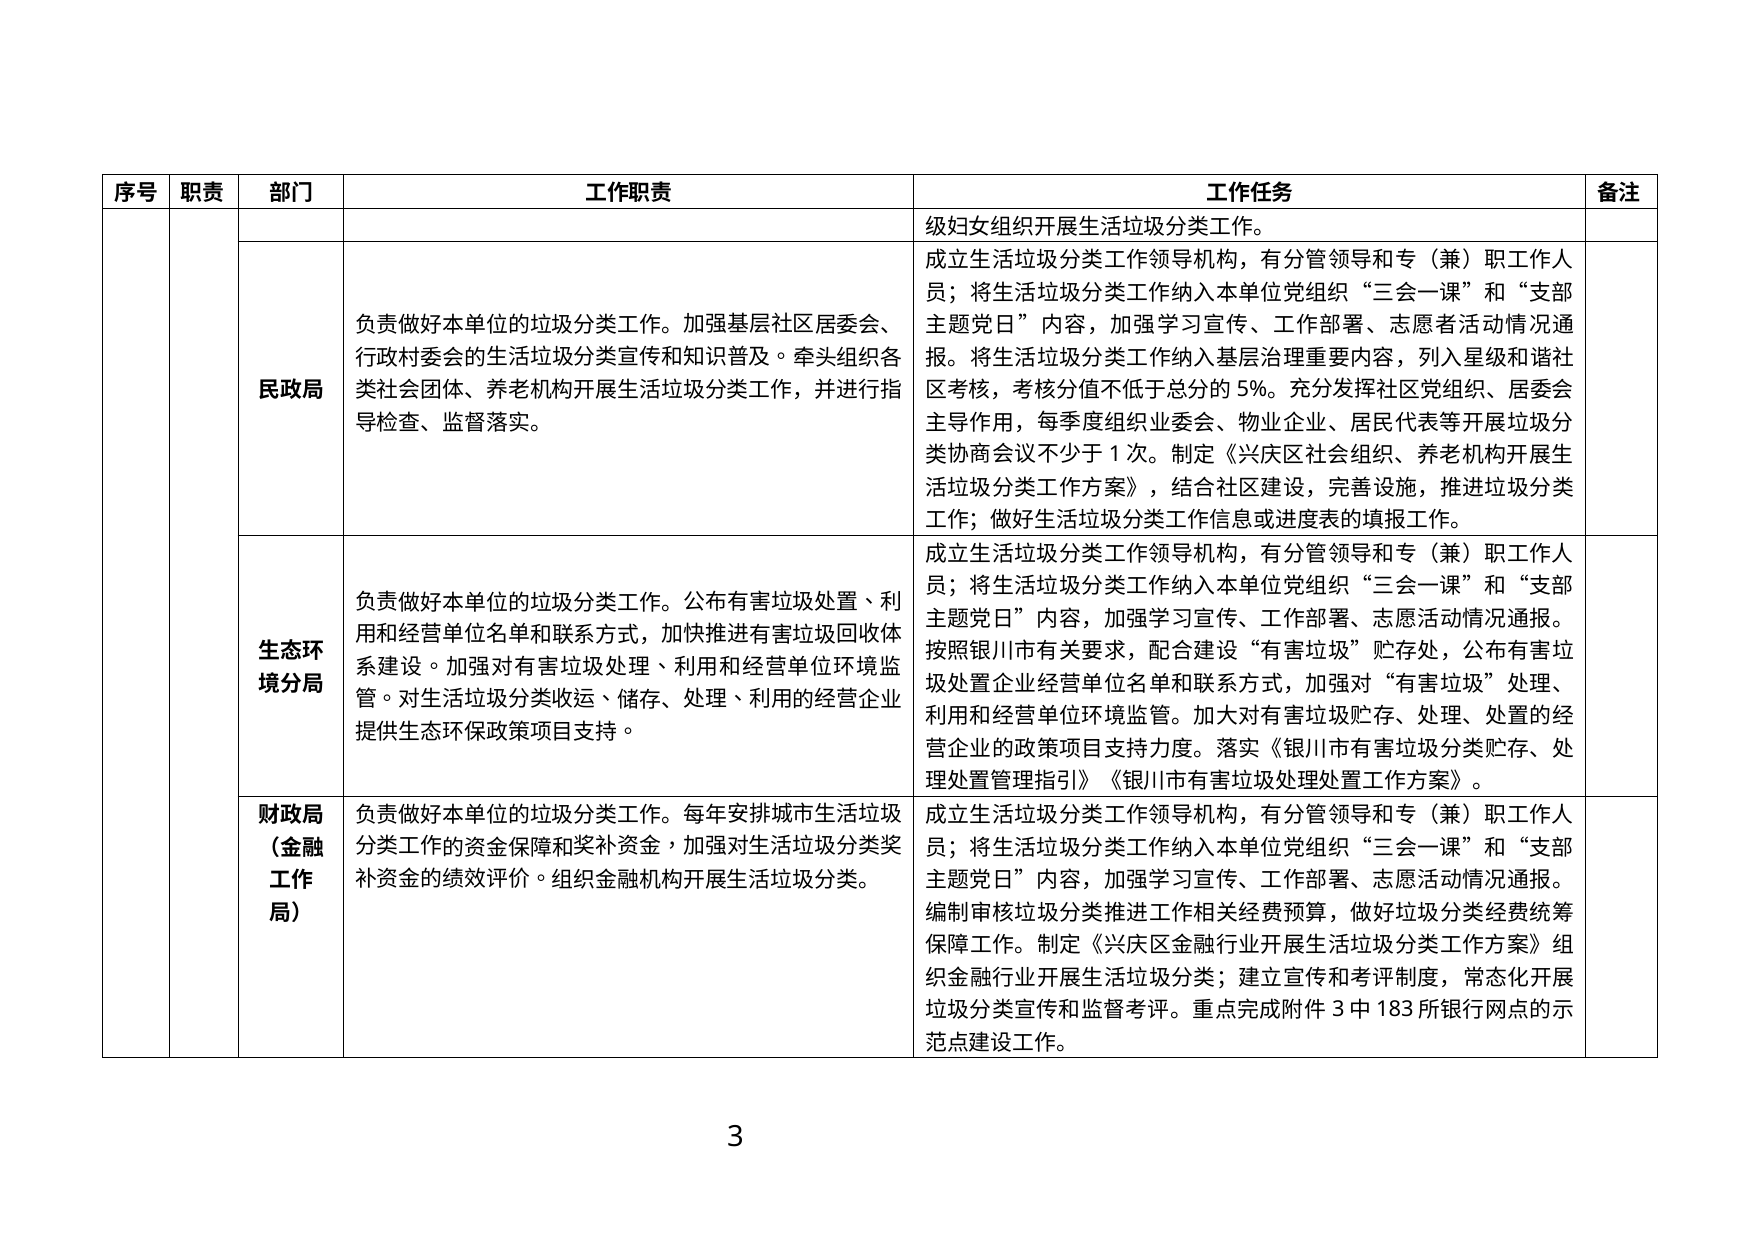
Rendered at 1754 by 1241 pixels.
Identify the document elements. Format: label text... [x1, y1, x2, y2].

table_cell 负责做好本单位的垃圾分类工作。公布有害垃圾处置、利用和经营单位名单和联系方式，加快推进有害垃圾回收体系建设。加强对有害垃圾处理、利用和经营单位环境监管。对生活垃圾分类收运、储存、处理、利用的经营企业提供生态环保政策项目支持。 [344, 536, 913, 796]
table_cell 财政局（金融工作局） [239, 797, 343, 1057]
table_cell [1586, 536, 1657, 796]
table_cell 负责做好本单位的垃圾分类工作。加强基层社区居委会、行政村委会的生活垃圾分类宣传和知识普及。牵头组织各类社会团体、养老机构开展生活垃圾分类工作，并进行指导检查、监督落实。 [344, 242, 913, 534]
table_header 备注 [1586, 175, 1657, 207]
table_header 序号 [103, 175, 169, 207]
table_cell 负责做好本单位的垃圾分类工作。每年安排城市生活垃圾分类工作的资金保障和奖补资金，加强对生活垃圾分类奖补资金的绩效评价。组织金融机构开展生活垃圾分类。 [344, 797, 913, 1057]
table_cell 生态环境分局 [239, 536, 343, 796]
table_header 职责 [170, 175, 238, 207]
table_cell 成立生活垃圾分类工作领导机构，有分管领导和专（兼）职工作人员；将生活垃圾分类工作纳入本单位党组织“三会一课”和“支部主题党日”内容，加强学习宣传、工作部署、志愿者活动情况通报。将生活垃圾分类工作纳入基层治理重要内容，列入星级和谐社区考核，考核分值不低于总分的5%。充分发挥社区党组织、居委会主导作用，每季度组织业委会、物业企业、居民代表等开展垃圾分类协商会议不少于1次。制定《兴庆区社会组织、养老机构开展生活垃圾分类工作方案》，结合社区建设，完善设施，推进垃圾分类工作；做好生活垃圾分类工作信息或进度表的填报工作。 [914, 242, 1585, 534]
table_cell [1586, 242, 1657, 534]
table_cell 成立生活垃圾分类工作领导机构，有分管领导和专（兼）职工作人员；将生活垃圾分类工作纳入本单位党组织“三会一课”和“支部主题党日”内容，加强学习宣传、工作部署、志愿活动情况通报。编制审核垃圾分类推进工作相关经费预算，做好垃圾分类经费统筹保障工作。制定《兴庆区金融行业开展生活垃圾分类工作方案》组织金融行业开展生活垃圾分类；建立宣传和考评制度，常态化开展垃圾分类宣传和监督考评。重点完成附件3中183所银行网点的示范点建设工作。 [914, 797, 1585, 1057]
table_cell [1586, 209, 1657, 241]
table_cell [1586, 797, 1657, 1057]
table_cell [344, 209, 913, 241]
table_cell 民政局 [239, 242, 343, 534]
table_cell 妇联 [239, 209, 343, 241]
table_header 工作职责 [344, 175, 913, 207]
table_header 工作任务 [914, 175, 1585, 207]
table_cell 成立生活垃圾分类工作领导机构，有分管领导和专（兼）职工作人员；将生活垃圾分类工作纳入本单位党组织“三会一课”和“支部主题党日”内容，加强学习宣传、工作部署、志愿活动情况通报。按照银川市有关要求，配合建设“有害垃圾”贮存处，公布有害垃圾处置企业经营单位名单和联系方式，加强对“有害垃圾”处理、利用和经营单位环境监管。加大对有害垃圾贮存、处理、处置的经营企业的政策项目支持力度。落实《银川市有害垃圾分类贮存、处理处置管理指引》《银川市有害垃圾处理处置工作方案》。 [914, 536, 1585, 796]
table_header 部门 [239, 175, 343, 207]
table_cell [914, 209, 1585, 241]
